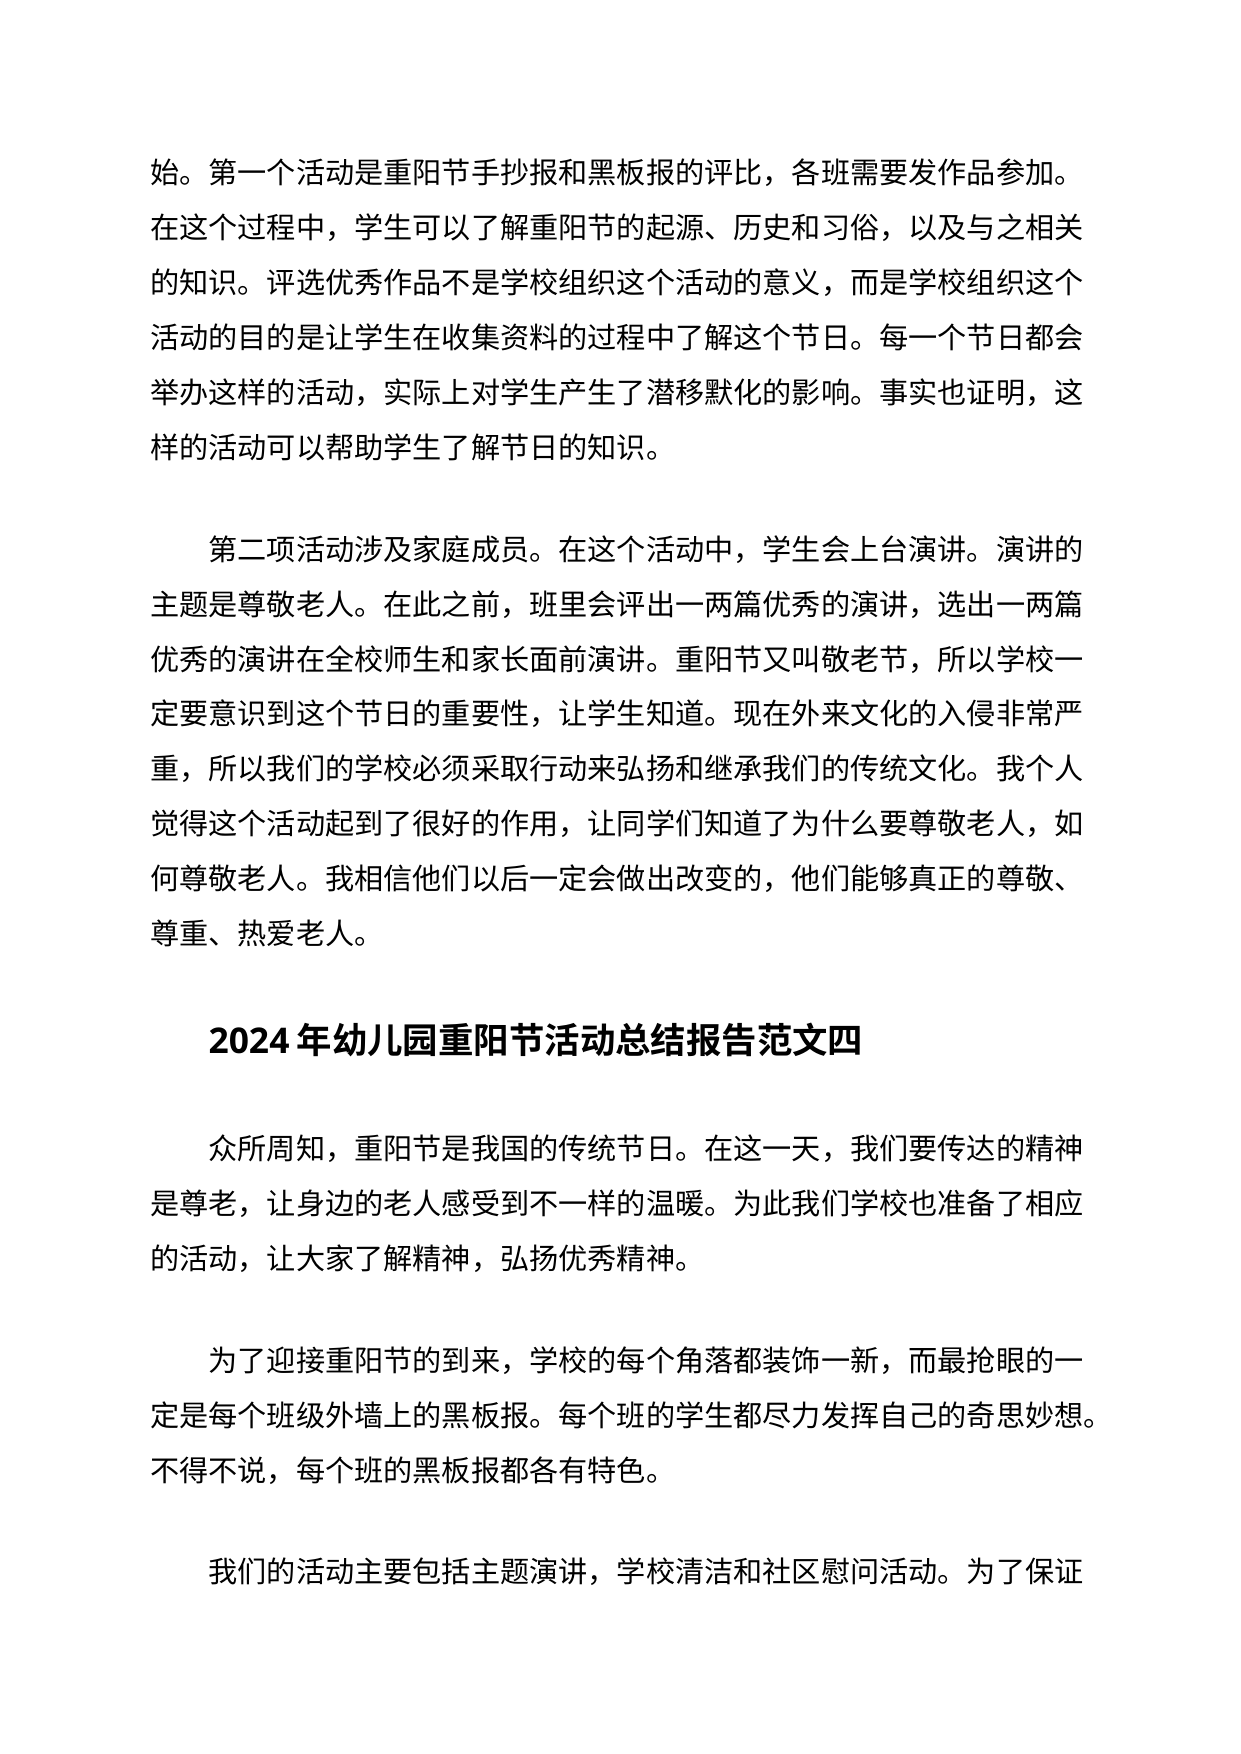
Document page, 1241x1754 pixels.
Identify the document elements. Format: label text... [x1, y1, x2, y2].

text 2024年幼儿园重阳节活动总结报告范文四 [150, 1012, 1090, 1064]
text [150, 1549, 1090, 1591]
text 第二项活动涉及家庭成员。在这个活动中，学生会上台演讲。演讲的主题是尊敬老人。在此之前，班里会评出一两篇优秀的演讲，选出一两篇优秀的演讲在全校师生和家长面前演讲。重阳节又叫敬老节，所以学校一定要意识到这个节日的重要性，让学生知道。现在外来文化的入侵非常严重，所以我们的学校必须采取行动来弘扬和继承我们的传统文化。我个人觉得这个活动起到了很好的作用，让同学们知道了为什么要尊敬老人，如何尊敬老人。我相信他们以后一定会做出改变的，他们能够真正的尊敬、尊重、热爱老人。 [150, 526, 1090, 953]
text 为了迎接重阳节的到来，学校的每个角落都装饰一新，而最抢眼的一定是每个班级外墙上的黑板报。每个班的学生都尽力发挥自己的奇思妙想。不得不说，每个班的黑板报都各有特色。 [150, 1337, 1090, 1489]
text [150, 150, 1090, 467]
text 众所周知，重阳节是我国的传统节日。在这一天，我们要传达的精神是尊老，让身边的老人感受到不一样的温暖。为此我们学校也准备了相应的活动，让大家了解精神，弘扬优秀精神。 [150, 1126, 1090, 1278]
